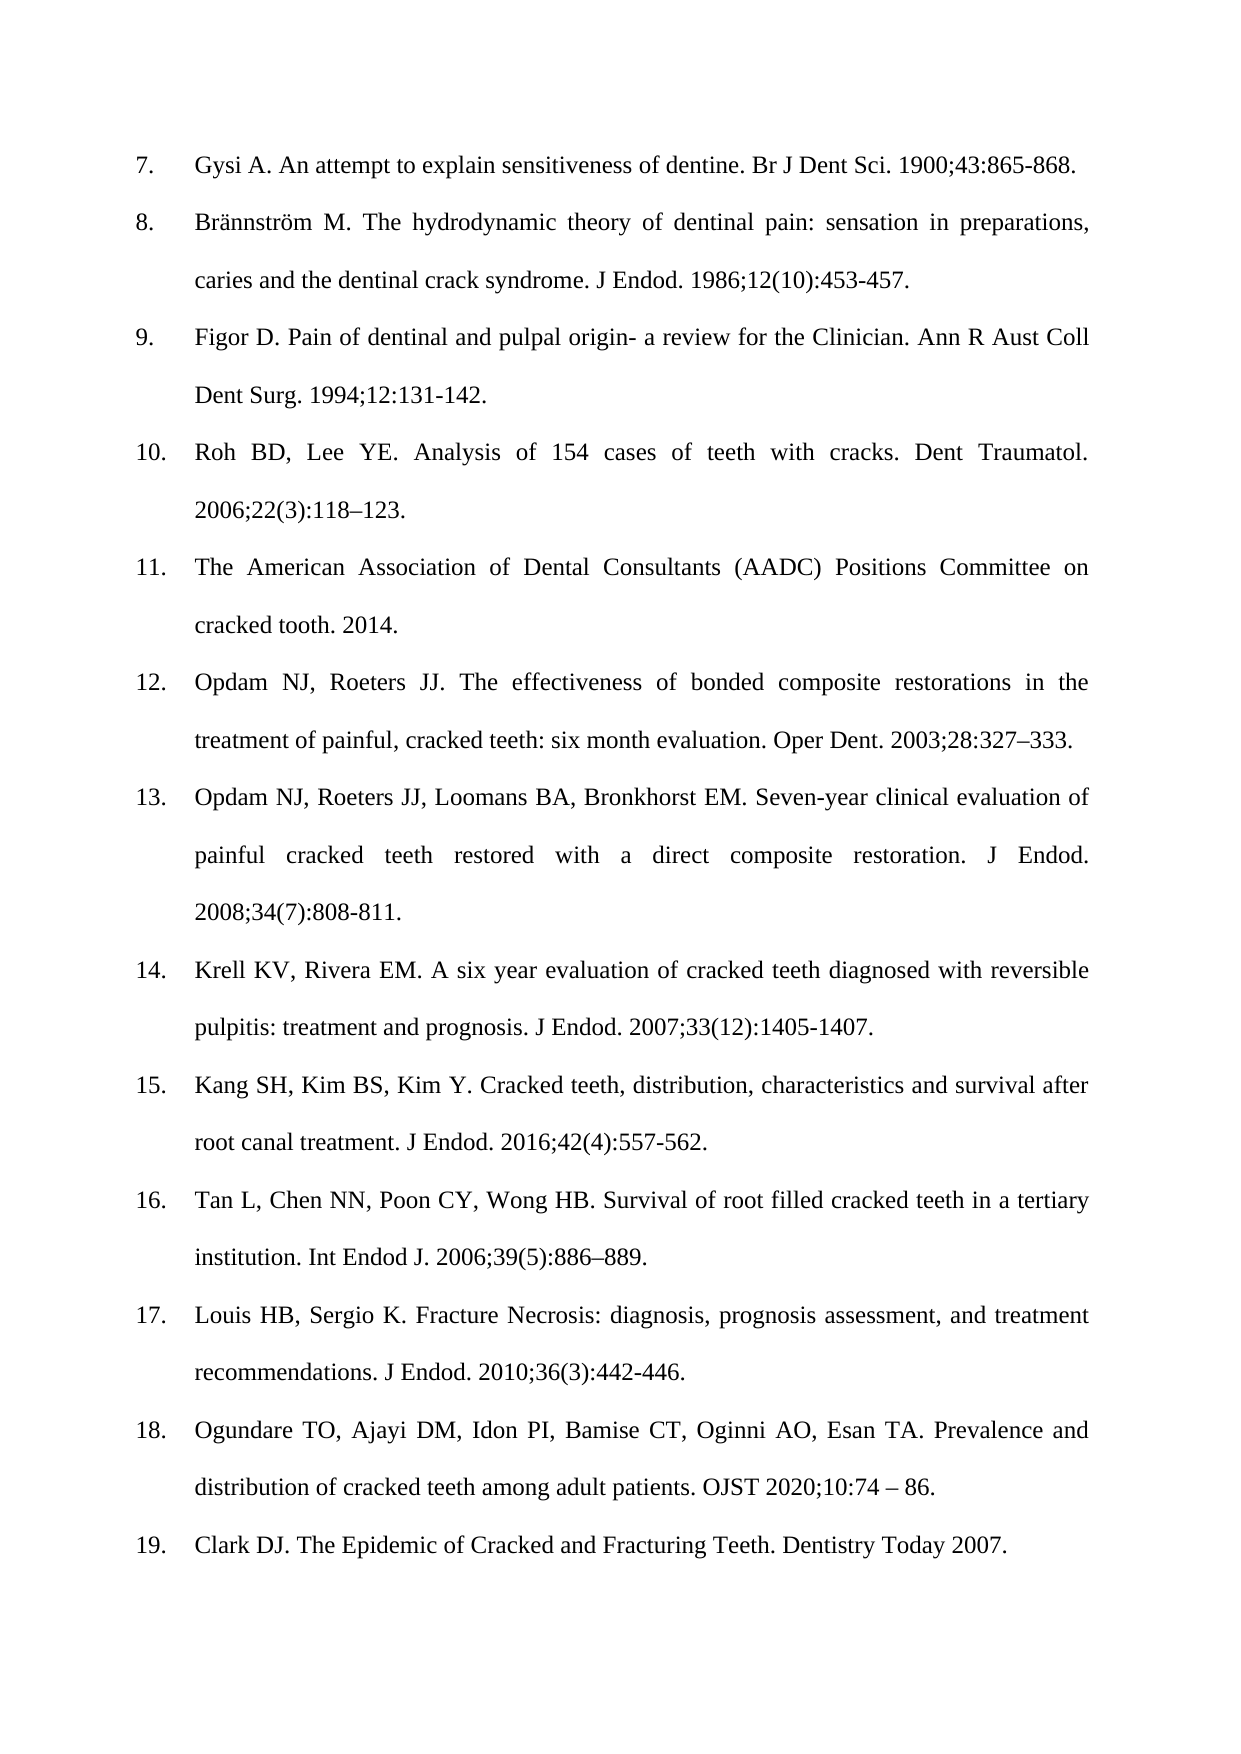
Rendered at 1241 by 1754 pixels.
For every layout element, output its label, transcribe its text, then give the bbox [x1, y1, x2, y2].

list Figor D. Pain of dentinal and pulpal origin- a review for the Clinician. Ann R Aust Coll Dent Surg. 1994;12:131-142. [135, 322, 1090, 409]
list Krell KV, Rivera EM. A six year evaluation of cracked teeth diagnosed with reversible pulpitis: treatment and prognosis. J Endod. 2007;33(12):1405-1407. [135, 955, 1090, 1041]
list Gysi A. An attempt to explain sensitiveness of dentine. Br J Dent Sci. 1900;43:865-868. [135, 150, 1090, 179]
list Brännström M. The hydrodynamic theory of dentinal pain: sensation in preparations, caries and the dentinal crack syndrome. J Endod. 1986;12(10):453-457. [135, 207, 1090, 294]
list Tan L, Chen NN, Poon CY, Wong HB. Survival of root filled cracked teeth in a tertiary institution. Int Endod J. 2006;39(5):886–889. [135, 1185, 1090, 1271]
list Opdam NJ, Roeters JJ, Loomans BA, Bronkhorst EM. Seven-year clinical evaluation of painful cracked teeth restored with a direct composite restoration. J Endod. 2008;34(7):808-811. [135, 782, 1090, 926]
list Roh BD, Lee YE. Analysis of 154 cases of teeth with cracks. Dent Traumatol. 2006;22(3):118–123. [135, 437, 1090, 524]
list The American Association of Dental Consultants (AADC) Positions Committee on cracked tooth. 2014. [135, 552, 1090, 639]
list Clark DJ. The Epidemic of Cracked and Fracturing Teeth. Dentistry Today 2007. [135, 1530, 1090, 1559]
list Opdam NJ, Roeters JJ. The effectiveness of bonded composite restorations in the treatment of painful, cracked teeth: six month evaluation. Oper Dent. 2003;28:327–333. [135, 667, 1090, 754]
list Louis HB, Sergio K. Fracture Necrosis: diagnosis, prognosis assessment, and treatment recommendations. J Endod. 2010;36(3):442-446. [135, 1300, 1090, 1386]
list Kang SH, Kim BS, Kim Y. Cracked teeth, distribution, characteristics and survival after root canal treatment. J Endod. 2016;42(4):557-562. [135, 1070, 1090, 1156]
list Ogundare TO, Ajayi DM, Idon PI, Bamise CT, Oginni AO, Esan TA. Prevalence and distribution of cracked teeth among adult patients. OJST 2020;10:74 – 86. [135, 1415, 1090, 1501]
